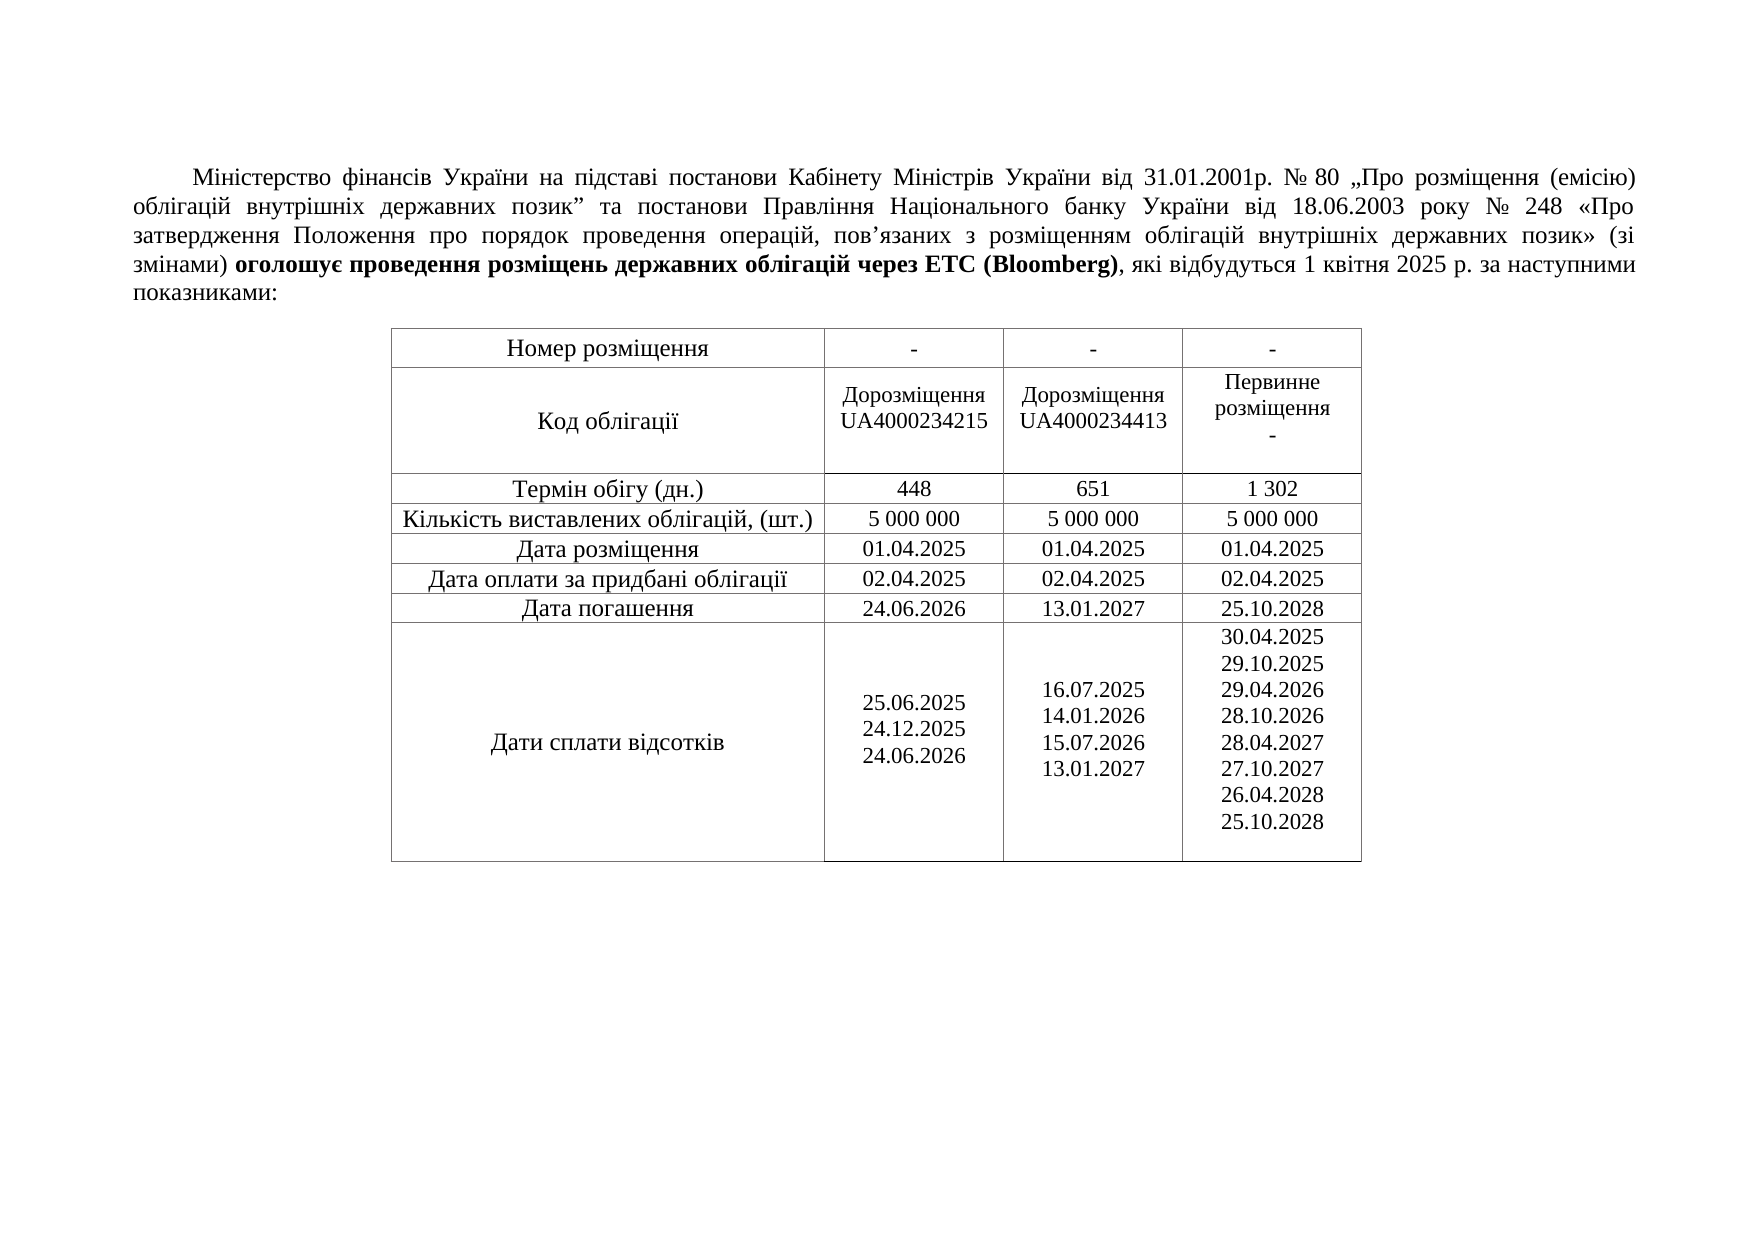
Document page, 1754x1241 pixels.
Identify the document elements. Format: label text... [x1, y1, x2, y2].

table_cell 5 000 000 [825, 504, 1003, 533]
table_cell Дата оплати за придбані облігації [392, 564, 824, 592]
table_cell 30.04.2025 29.10.2025 29.04.2026 28.10.2026 28.04.2027 27.10.2027 26.04.2028 25.10.2028 [1183, 623, 1361, 861]
table_cell 25.06.2025 24.12.2025 24.06.2026 [825, 623, 1003, 861]
table_cell Первинне розміщення - [1183, 368, 1361, 473]
table_cell 16.07.2025 14.01.2026 15.07.2026 13.01.2027 [1004, 623, 1182, 861]
table_header - [825, 329, 1003, 367]
table_cell Кількість виставлених облігацій, (шт.) [392, 504, 824, 533]
table_cell Термін обігу (дн.) [392, 474, 824, 503]
table_cell Дата погашення [392, 594, 824, 622]
table_cell 24.06.2026 [825, 594, 1003, 622]
table_cell 02.04.2025 [1004, 564, 1182, 592]
table_cell Дата розміщення [392, 534, 824, 563]
table_cell 25.10.2028 [1183, 594, 1361, 622]
table_header - [1004, 329, 1182, 367]
table_cell 1 302 [1183, 474, 1361, 503]
table_header Номер розміщення [392, 329, 824, 367]
table_cell 01.04.2025 [1004, 534, 1182, 563]
table_cell Дати сплати відсотків [392, 623, 824, 861]
table_cell 01.04.2025 [1183, 534, 1361, 563]
table_cell 02.04.2025 [825, 564, 1003, 592]
table_cell 13.01.2027 [1004, 594, 1182, 622]
table_cell 448 [825, 474, 1003, 503]
table_cell 01.04.2025 [825, 534, 1003, 563]
table_cell 5 000 000 [1183, 504, 1361, 533]
table_cell 651 [1004, 474, 1182, 503]
table_cell 5 000 000 [1004, 504, 1182, 533]
text Міністерство фінансів України на підставі постанови Кабінету Міністрів України від 31.01.2001р. № 80 „Про розміщення (емісію) облігацій внутрішніх державних позик” та постанови Правління Національного банку України від 18.06.2003 року № 248 «Про затвердження Положення про порядок проведення операцій, пов’язаних з розміщенням облігацій внутрішніх державних позик» (зі змінами) оголошує проведення розміщень державних облігацій через ЕТС (Bloomberg), які відбудуться за наступними показниками: [133, 162, 1636, 306]
table_cell Дорозміщення UA4000234413 [1004, 368, 1182, 473]
table_cell Код облігації [392, 368, 824, 473]
table_cell Дорозміщення UA4000234215 [825, 368, 1003, 473]
table_cell 02.04.2025 [1183, 564, 1361, 592]
table_header - [1183, 329, 1361, 367]
